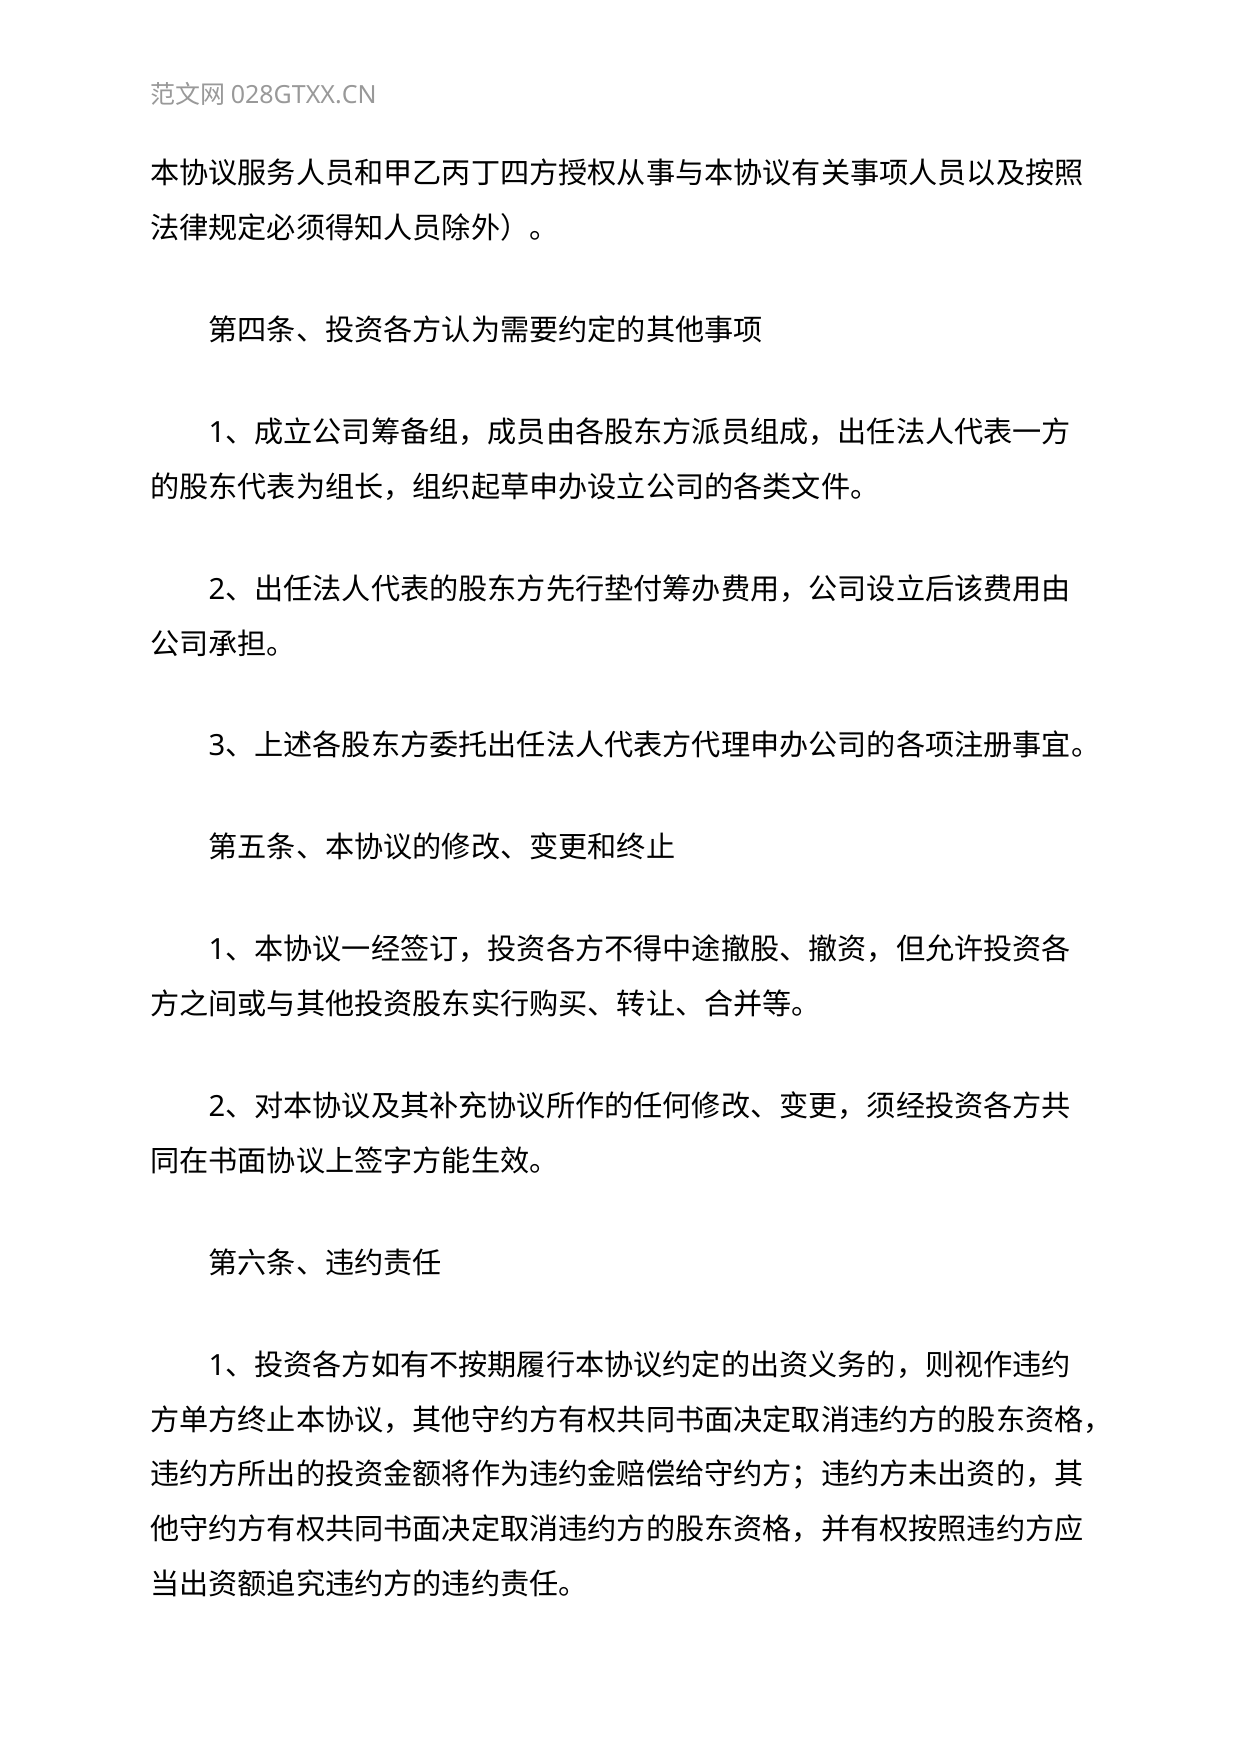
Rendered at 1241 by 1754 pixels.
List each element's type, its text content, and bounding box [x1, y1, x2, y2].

text 1、投资各方如有不按期履行本协议约定的出资义务的，则视作违约方单方终止本协议，其他守约方有权共同书面决定取消违约方的股东资格，违约方所出的投资金额将作为违约金赔偿给守约方；违约方未出资的，其他守约方有权共同书面决定取消违约方的股东资格，并有权按照违约方应当出资额追究违约方的违约责任。 [150, 1341, 1090, 1603]
text 2、出任法人代表的股东方先行垫付筹办费用，公司设立后该费用由公司承担。 [150, 565, 1090, 662]
text 1、成立公司筹备组，成员由各股东方派员组成，出任法人代表一方的股东代表为组长，组织起草申办设立公司的各类文件。 [150, 408, 1090, 506]
text 第六条、违约责任 [150, 1239, 1090, 1282]
text 2、对本协议及其补充协议所作的任何修改、变更，须经投资各方共同在书面协议上签字方能生效。 [150, 1082, 1090, 1180]
text 1、本协议一经签订，投资各方不得中途撤股、撤资，但允许投资各方之间或与其他投资股东实行购买、转让、合并等。 [150, 926, 1090, 1023]
text 第五条、本协议的修改、变更和终止 [150, 824, 1090, 866]
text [150, 150, 1090, 247]
text 3、上述各股东方委托出任法人代表方代理申办公司的各项注册事宜。 [150, 722, 1090, 764]
text 第四条、投资各方认为需要约定的其他事项 [150, 307, 1090, 349]
